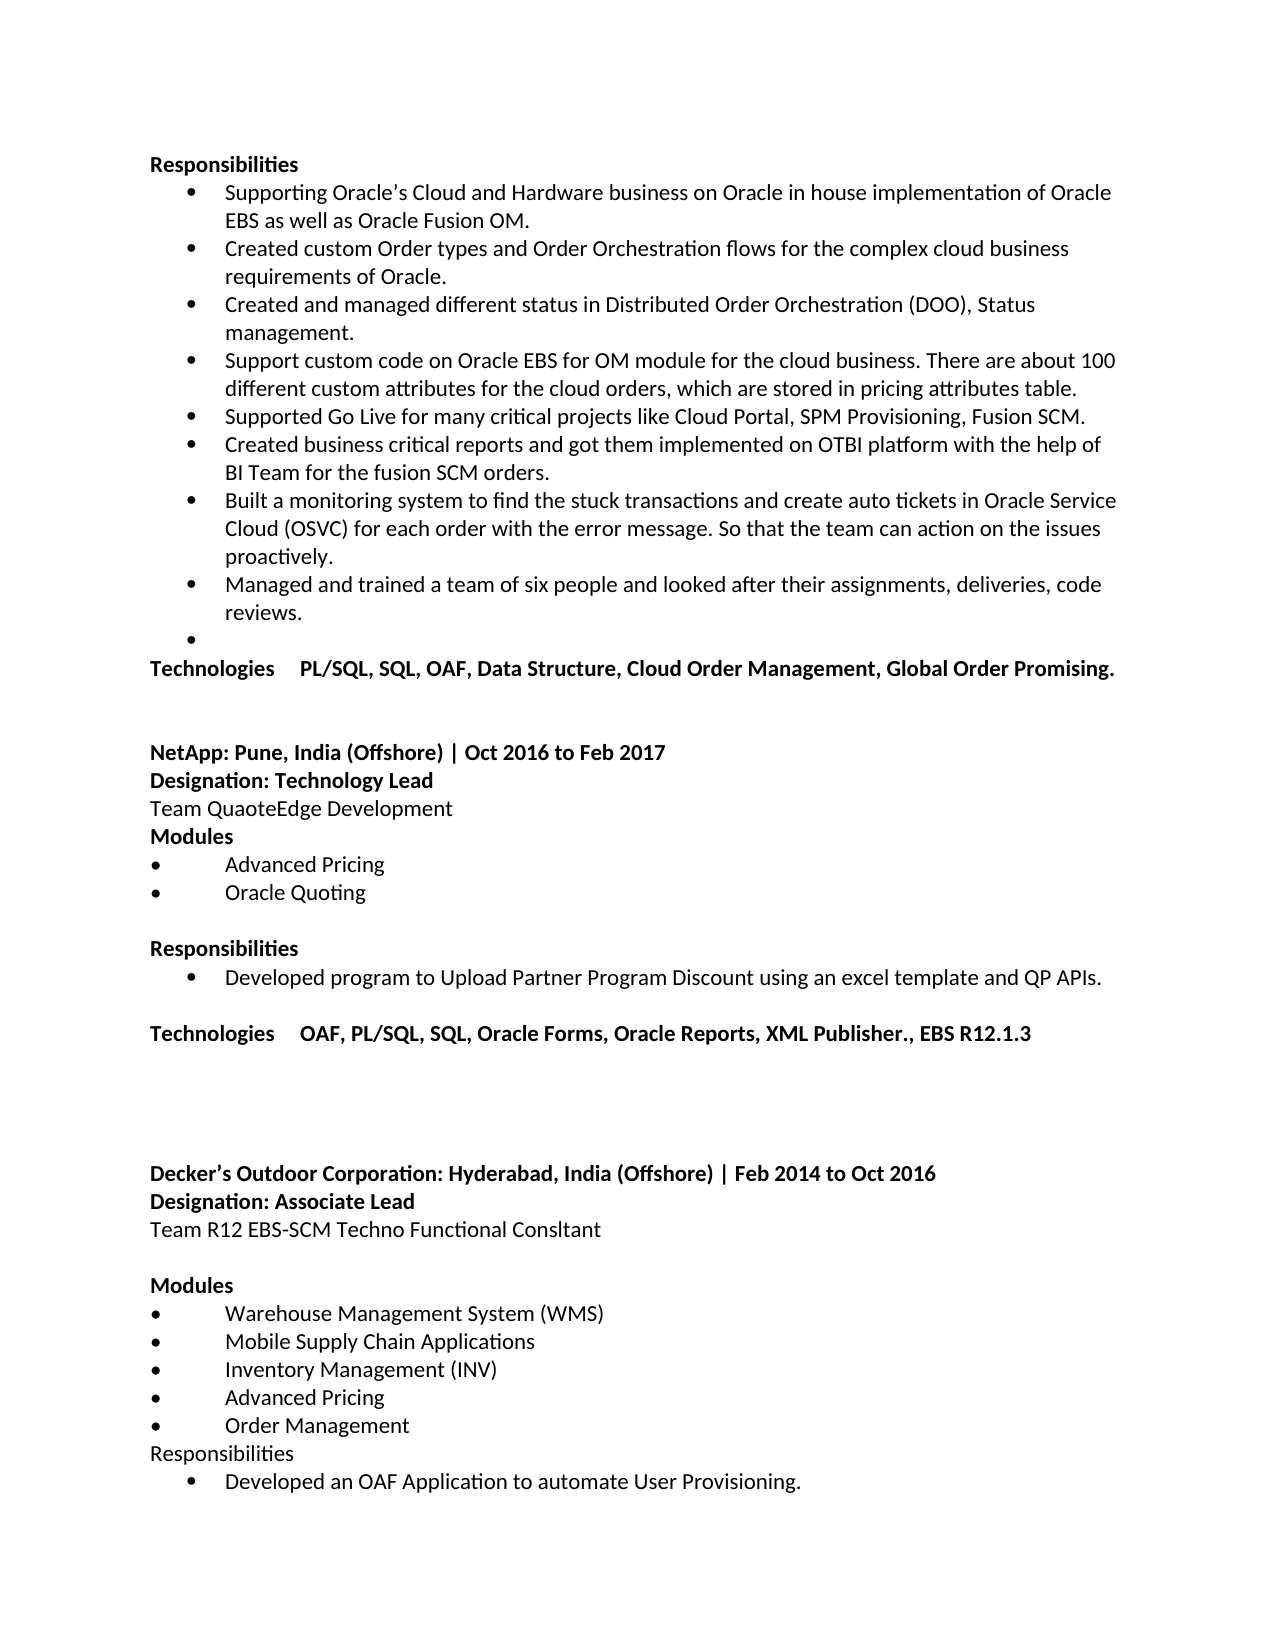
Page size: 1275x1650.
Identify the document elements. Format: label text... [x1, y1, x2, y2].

text • Advanced Pricing [150, 851, 1125, 878]
text Decker’s Outdoor Corporation: Hyderabad, India (Offshore) | Feb 2014 to Oct 2016 [150, 1159, 1125, 1187]
list Support custom code on Oracle EBS for OM module for the cloud business. There are about 100 different custom attributes for the cloud orders, which are stored in pricing attributes table. [187, 346, 1125, 402]
text Designation: Technology Lead [150, 766, 1125, 794]
list Supporting Oracle’s Cloud and Hardware business on Oracle in house implementation of Oracle EBS as well as Oracle Fusion OM. [187, 178, 1125, 234]
text Modules [150, 822, 1125, 851]
text • Advanced Pricing [150, 1383, 1125, 1411]
text Team R12 EBS-SCM Techno Functional Consltant [150, 1215, 1125, 1243]
text Responsibilities [150, 150, 1125, 178]
text NetApp: Pune, India (Offshore) | Oct 2016 to Feb 2017 [150, 738, 1125, 766]
list Created custom Order types and Order Orchestration flows for the complex cloud business requirements of Oracle. [187, 234, 1125, 290]
text Designation: Associate Lead [150, 1187, 1125, 1215]
text • Inventory Management (INV) [150, 1355, 1125, 1383]
text Modules [150, 1271, 1125, 1299]
list Created business critical reports and got them implemented on OTBI platform with the help of BI Team for the fusion SCM orders. [187, 430, 1125, 486]
text Technologies OAF, PL/SQL, SQL, Oracle Forms, Oracle Reports, XML Publisher., EBS R12.1.3 [150, 1019, 1125, 1047]
text Team QuaoteEdge Development [150, 794, 1125, 822]
text • Order Management [150, 1411, 1125, 1439]
list Built a monitoring system to find the stuck transactions and create auto tickets in Oracle Service Cloud (OSVC) for each order with the error message. So that the team can action on the issues proactively. [187, 486, 1125, 570]
text • Warehouse Management System (WMS) [150, 1299, 1125, 1327]
list Created and managed different status in Distributed Order Orchestration (DOO), Status management. [187, 290, 1125, 346]
list Supported Go Live for many critical projects like Cloud Portal, SPM Provisioning, Fusion SCM. [187, 402, 1125, 430]
list Developed an OAF Application to automate User Provisioning. [187, 1467, 1125, 1495]
list Developed program to Upload Partner Program Discount using an excel template and QP APIs. [187, 963, 1125, 991]
text Technologies PL/SQL, SQL, OAF, Data Structure, Cloud Order Management, Global Order Promising. [150, 654, 1125, 682]
text Responsibilities [150, 934, 1125, 963]
list Managed and trained a team of six people and looked after their assignments, deliveries, code reviews. [187, 570, 1125, 626]
text • Oracle Quoting [150, 878, 1125, 907]
text Responsibilities [150, 1439, 1125, 1467]
text • Mobile Supply Chain Applications [150, 1327, 1125, 1355]
